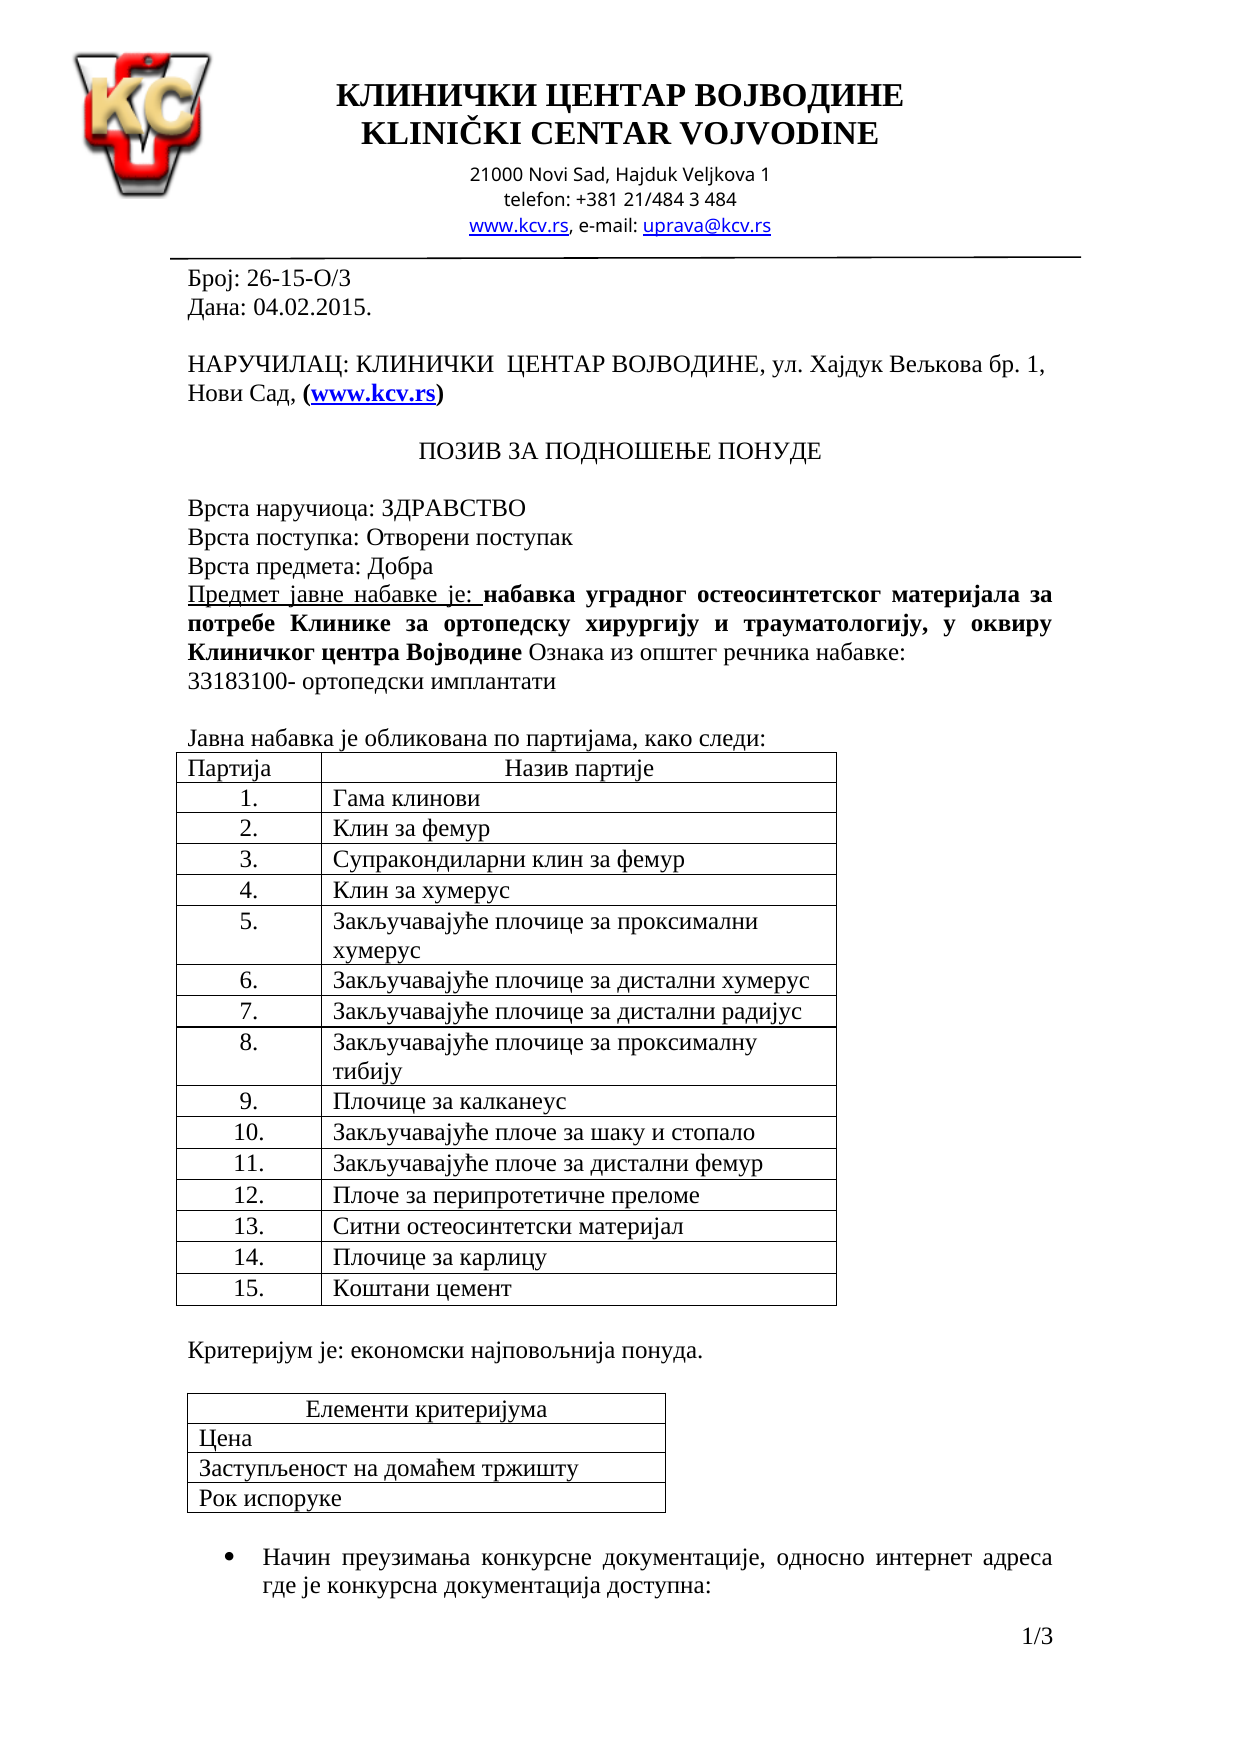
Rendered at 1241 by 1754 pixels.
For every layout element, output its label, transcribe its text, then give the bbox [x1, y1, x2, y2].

table_cell Клин за хумерус [322, 875, 836, 905]
table_cell 11. [177, 1149, 321, 1179]
subtitle ПОЗИВ ЗА ПОДНОШЕЊЕ ПОНУДЕ [187, 436, 1053, 464]
text Предмет јавне набавке је: набавка уградног остеосинтетског материјала за потребе Клинике за ортопедску хирургију и трауматологију, у оквиру Клиничког центра Војводине Oзнака из општег речника набавке: [187, 579, 1053, 666]
table_cell Заступљеност на домаћем тржишту [188, 1453, 665, 1482]
table_cell 4. [177, 875, 321, 905]
table_cell Гама клинови [322, 783, 836, 812]
table_cell 3. [177, 844, 321, 874]
text Критеријум је: економски најповољнија понуда. [187, 1335, 1053, 1364]
subtitle Број: 26-15-O/3 [187, 263, 1053, 292]
table_cell Плочице за карлицу [322, 1242, 836, 1272]
table_cell Цена [188, 1424, 665, 1452]
table_cell Закључавајуће плоче за шаку и стопало [322, 1117, 836, 1147]
table_cell 10. [177, 1117, 321, 1147]
table_cell 12. [177, 1180, 321, 1210]
text 33183100- ортопедски имплантати [187, 666, 1053, 694]
table_cell 13. [177, 1211, 321, 1241]
picture [70, 50, 216, 199]
text Врста предмета: [187, 551, 1053, 579]
text Врста наручиоца: ЗДРАВСТВО [187, 493, 1053, 522]
table_cell 6. [177, 965, 321, 995]
table_header Назив партије [322, 753, 836, 782]
table_cell Плочице за калканеус [322, 1086, 836, 1116]
table_cell 1. [177, 783, 321, 812]
table_cell Ситни остеосинтетски материјал [322, 1211, 836, 1241]
table_cell 8. [177, 1028, 321, 1085]
table_cell Рок испоруке [188, 1483, 665, 1512]
table_cell Коштани цемент [322, 1274, 836, 1305]
table_cell Клин за фемур [322, 813, 836, 843]
table_cell Закључавајуће плочице за проксималну тибију [322, 1028, 836, 1085]
subtitle НАРУЧИЛАЦ: КЛИНИЧКИ ЦЕНТАР ВОЈВОДИНЕ, ул. Хајдук Вељкова бр. 1, Нови Сад, (www.kcv.rs) [187, 349, 1053, 407]
table_header Елементи критеријума [188, 1394, 665, 1422]
text Jaвна набавка је обликована по партијама, како следи: [187, 723, 1053, 752]
table_cell Закључавајуће плоче за дистални фемур [322, 1149, 836, 1179]
subtitle Дана: 04.02.2015. [187, 292, 1053, 321]
table_cell Закључавајуће плочице за проксимални хумерус [322, 906, 836, 964]
table_header Партија [177, 753, 321, 782]
table_cell Супракондиларни клин за фемур [322, 844, 836, 874]
table_cell 14. [177, 1242, 321, 1272]
table_cell 5. [177, 906, 321, 964]
text Врста поступка: [187, 522, 1053, 551]
table_cell Закључавајуће плочице за дистални хумерус [322, 965, 836, 995]
table_cell 15. [177, 1274, 321, 1305]
table_cell Закључавајуће плочице за дистални радијус [322, 996, 836, 1026]
table_cell 9. [177, 1086, 321, 1116]
table_cell Плоче за перипротетичне преломе [322, 1180, 836, 1210]
list Начин преузимања конкурсне документације, односно интернет адреса где је конкурсна документација доступна: [225, 1542, 1053, 1599]
table_cell 2. [177, 813, 321, 843]
table_cell 7. [177, 996, 321, 1026]
